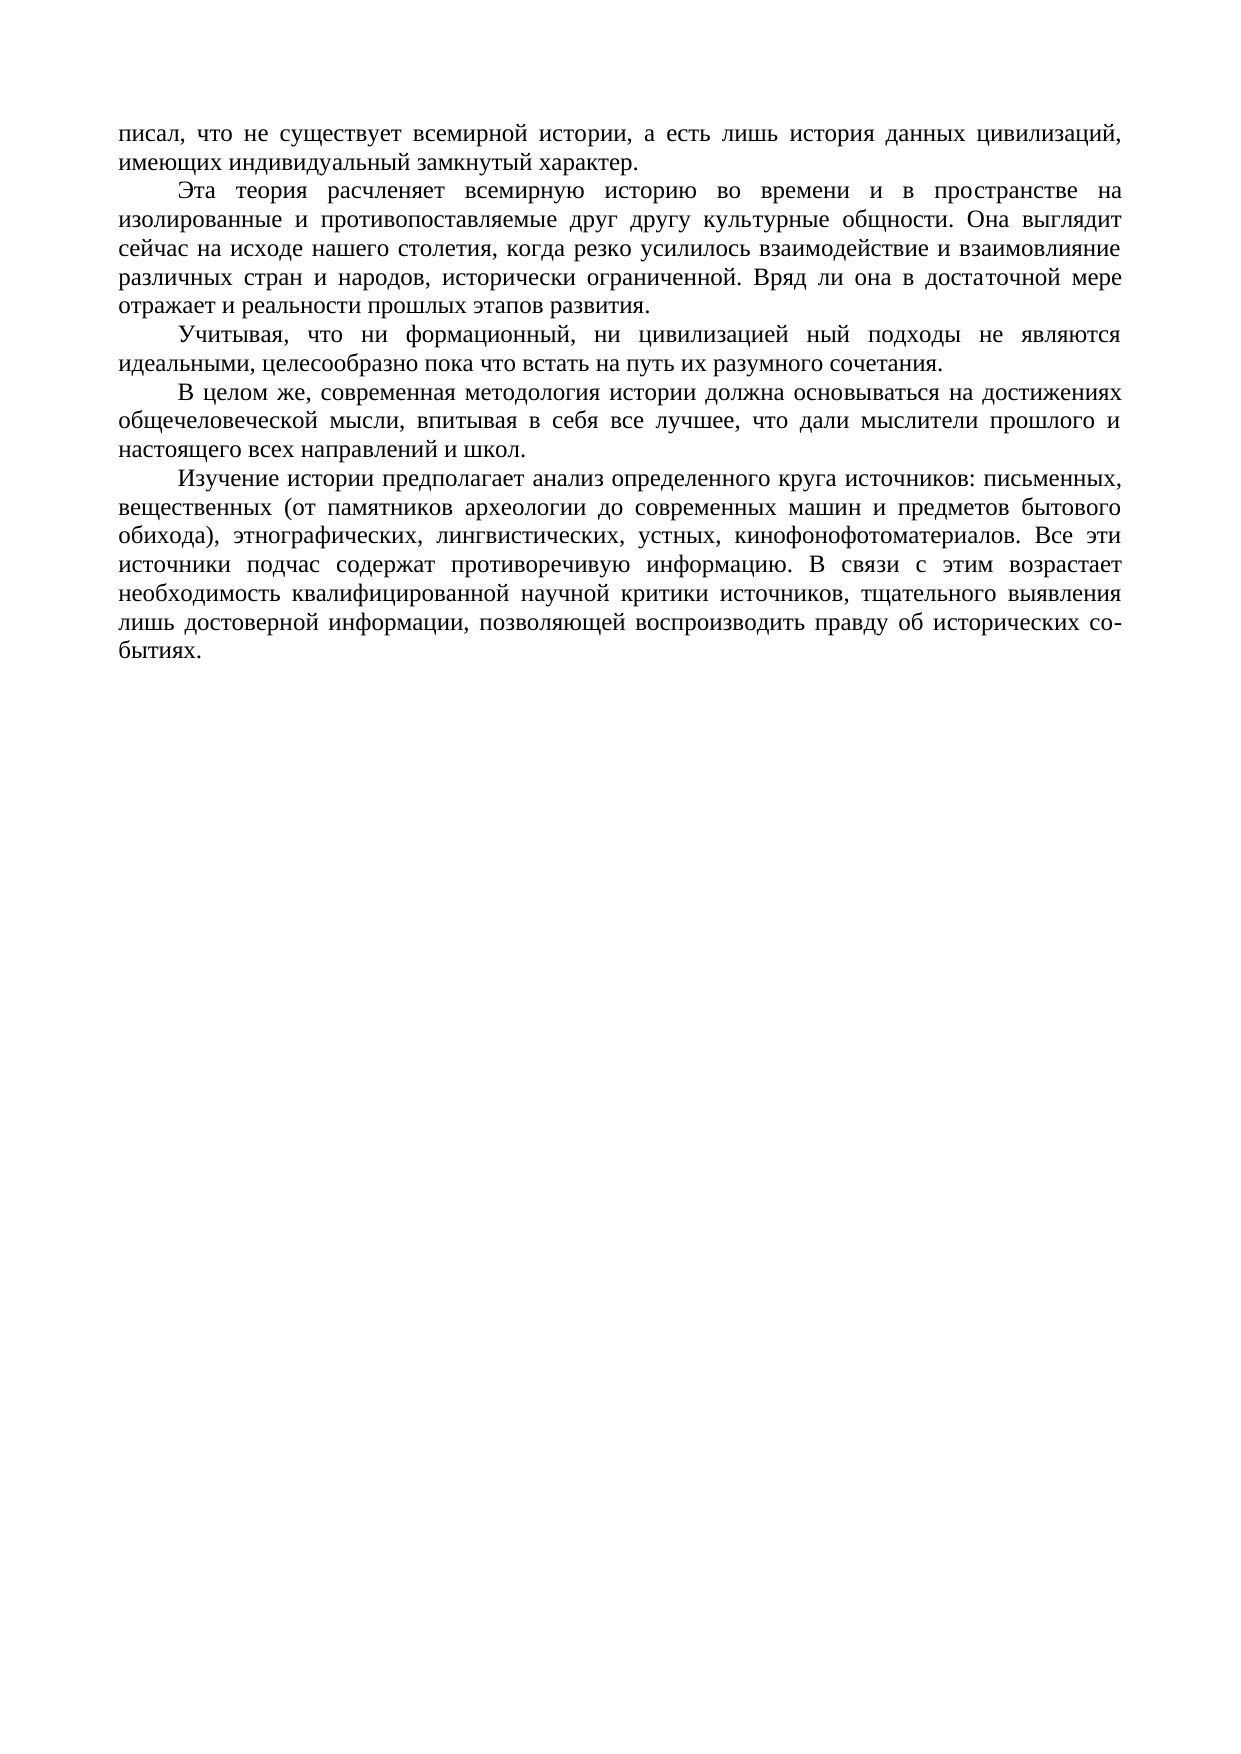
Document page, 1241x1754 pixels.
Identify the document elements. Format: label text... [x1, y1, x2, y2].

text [118, 118, 1122, 176]
text Эта теория расчленяет всемирную историю во времени и в пространстве на изолированные и противопоставляемые друг другу культурные общности. Она выглядит сейчас на исходе нашего столетия, когда резко усилилось взаимодействие и взаимовлияние различных стран и народов, исторически ограниченной. Вряд ли она в достаточной мере отражает и реальности прошлых этапов развития. [118, 176, 1122, 319]
text В целом же, современная методология истории должна основываться на достижениях общечеловеческой мысли, впитывая в себя все лучшее, что дали мыслители прошлого и настоящего всех направлений и школ. [118, 377, 1122, 463]
text Изучение истории предполагает анализ определенного круга источников: письменных, вещественных (от памятников археологии до современных машин и предметов бытового обихода), этнографических, лингвистических, устных, кинофонофотоматериалов. Все эти источники подчас содержат противоречивую информацию. В связи с этим возрастает необходимость квалифицированной научной критики источников, тщательного выявления лишь достоверной информации, позволяющей воспроизводить правду об исторических событиях. [118, 463, 1122, 664]
text Учитывая, что ни формационный, ни цивилизацией ный подходы не являются идеальными, целесообразно пока что встать на путь их разумного сочетания. [118, 319, 1122, 377]
